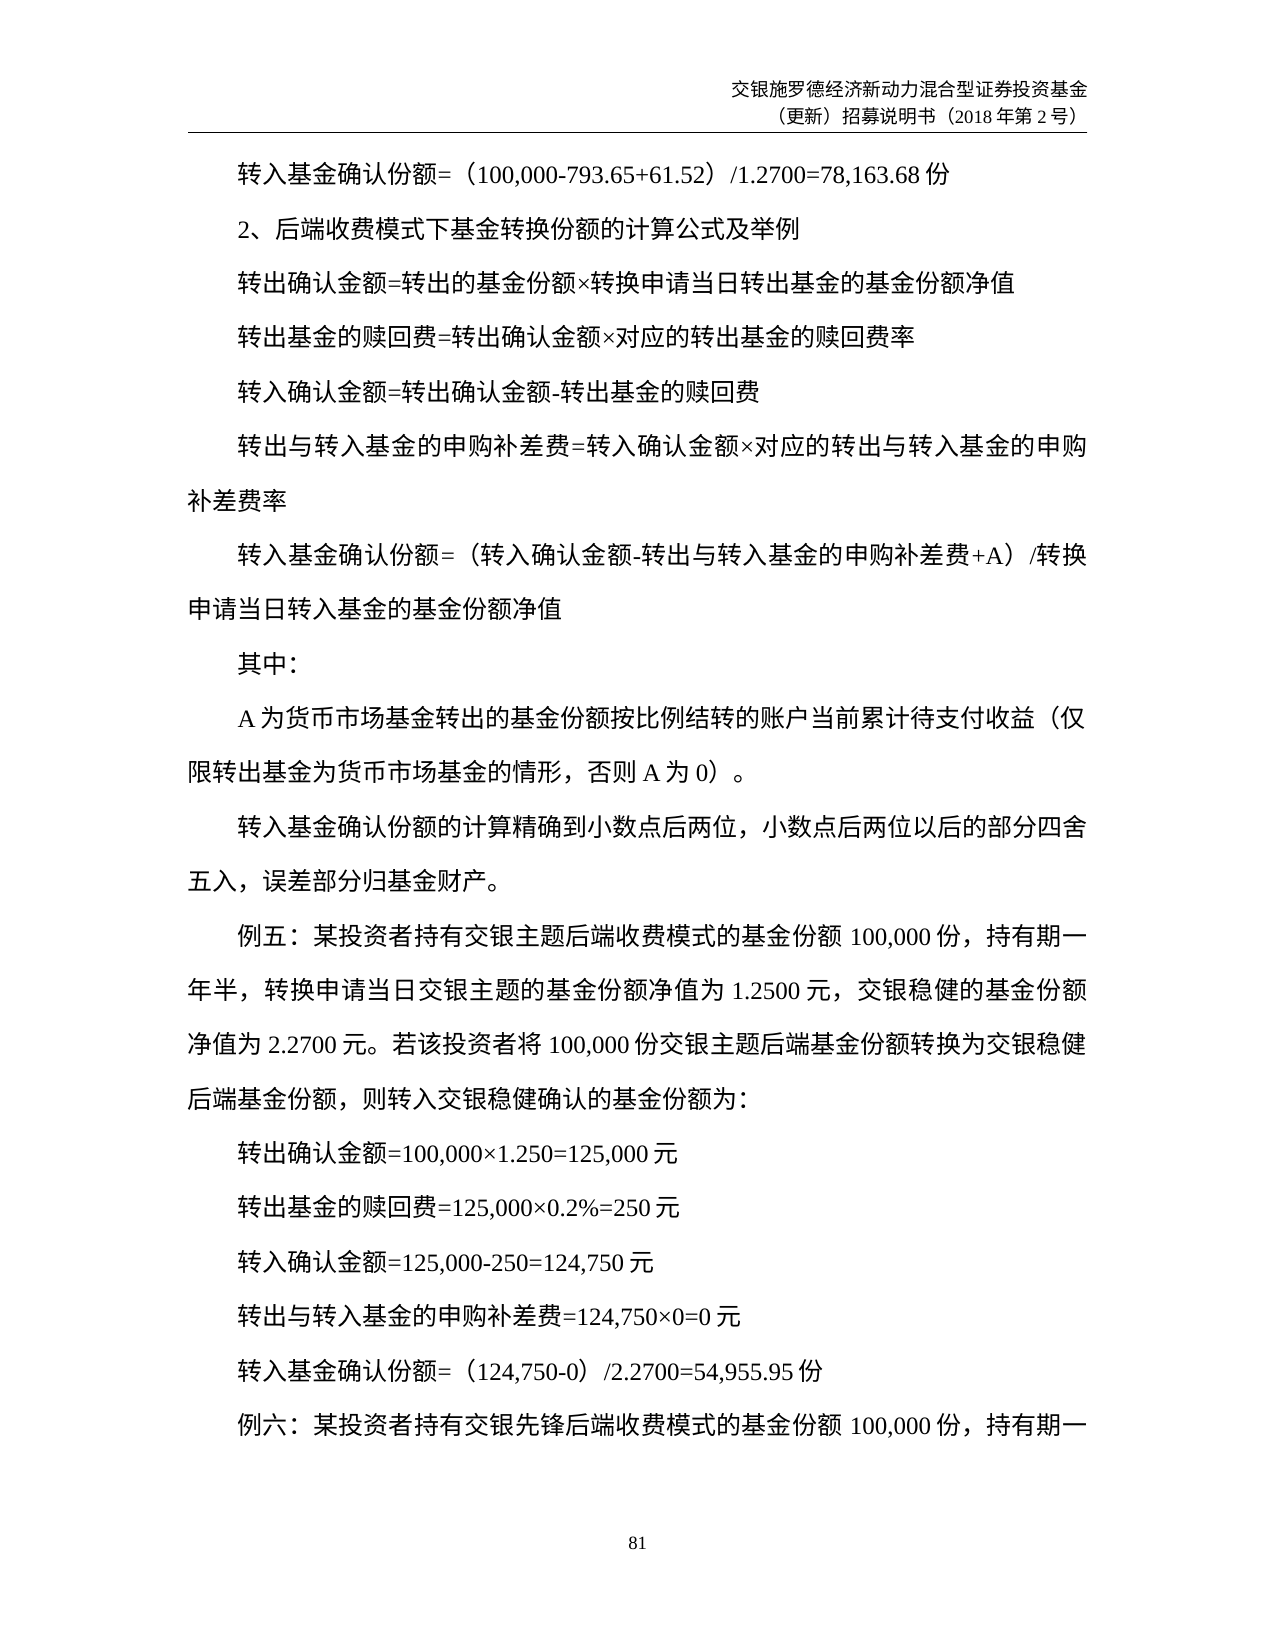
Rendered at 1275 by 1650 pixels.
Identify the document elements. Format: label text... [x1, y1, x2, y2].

text 转入基金确认份额的计算精确到小数点后两位，小数点后两位以后的部分四舍五入，误差部分归基金财产。 [187, 807, 1087, 898]
text 转出基金的赎回费=转出确认金额×对应的转出基金的赎回费率 [187, 318, 1087, 354]
text 转入基金确认份额=（124,750-0）/2.2700=54,955.95份 [187, 1351, 1087, 1387]
text 转入基金确认份额=（100,000-793.65+61.52）/1.2700=78,163.68份 [187, 155, 1087, 191]
text 其中： [187, 644, 1087, 680]
text 转出与转入基金的申购补差费=转入确认金额×对应的转出与转入基金的申购补差费率 [187, 427, 1087, 517]
text 2、后端收费模式下基金转换份额的计算公式及举例 [187, 209, 1087, 245]
text 转出与转入基金的申购补差费=124,750×0=0元 [187, 1297, 1087, 1333]
text 转入基金确认份额=（转入确认金额-转出与转入基金的申购补差费+A）/转换申请当日转入基金的基金份额净值 [187, 535, 1087, 626]
text 例五：某投资者持有交银主题后端收费模式的基金份额100,000份，持有期一年半，转换申请当日交银主题的基金份额净值为1.2500元，交银稳健的基金份额净值为2.2700元。若该投资者将100,000份交银主题后端基金份额转换为交银稳健后端基金份额，则转入交银稳健确认的基金份额为： [187, 916, 1087, 1115]
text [187, 1405, 1087, 1442]
text 转入确认金额=125,000-250=124,750元 [187, 1242, 1087, 1278]
text A为货币市场基金转出的基金份额按比例结转的账户当前累计待支付收益（仅限转出基金为货币市场基金的情形，否则A为0）。 [187, 698, 1087, 789]
text 转出确认金额=转出的基金份额×转换申请当日转出基金的基金份额净值 [187, 263, 1087, 300]
text 转出基金的赎回费=125,000×0.2%=250元 [187, 1188, 1087, 1224]
text 转入确认金额=转出确认金额-转出基金的赎回费 [187, 372, 1087, 408]
text 转出确认金额=100,000×1.250=125,000元 [187, 1133, 1087, 1170]
